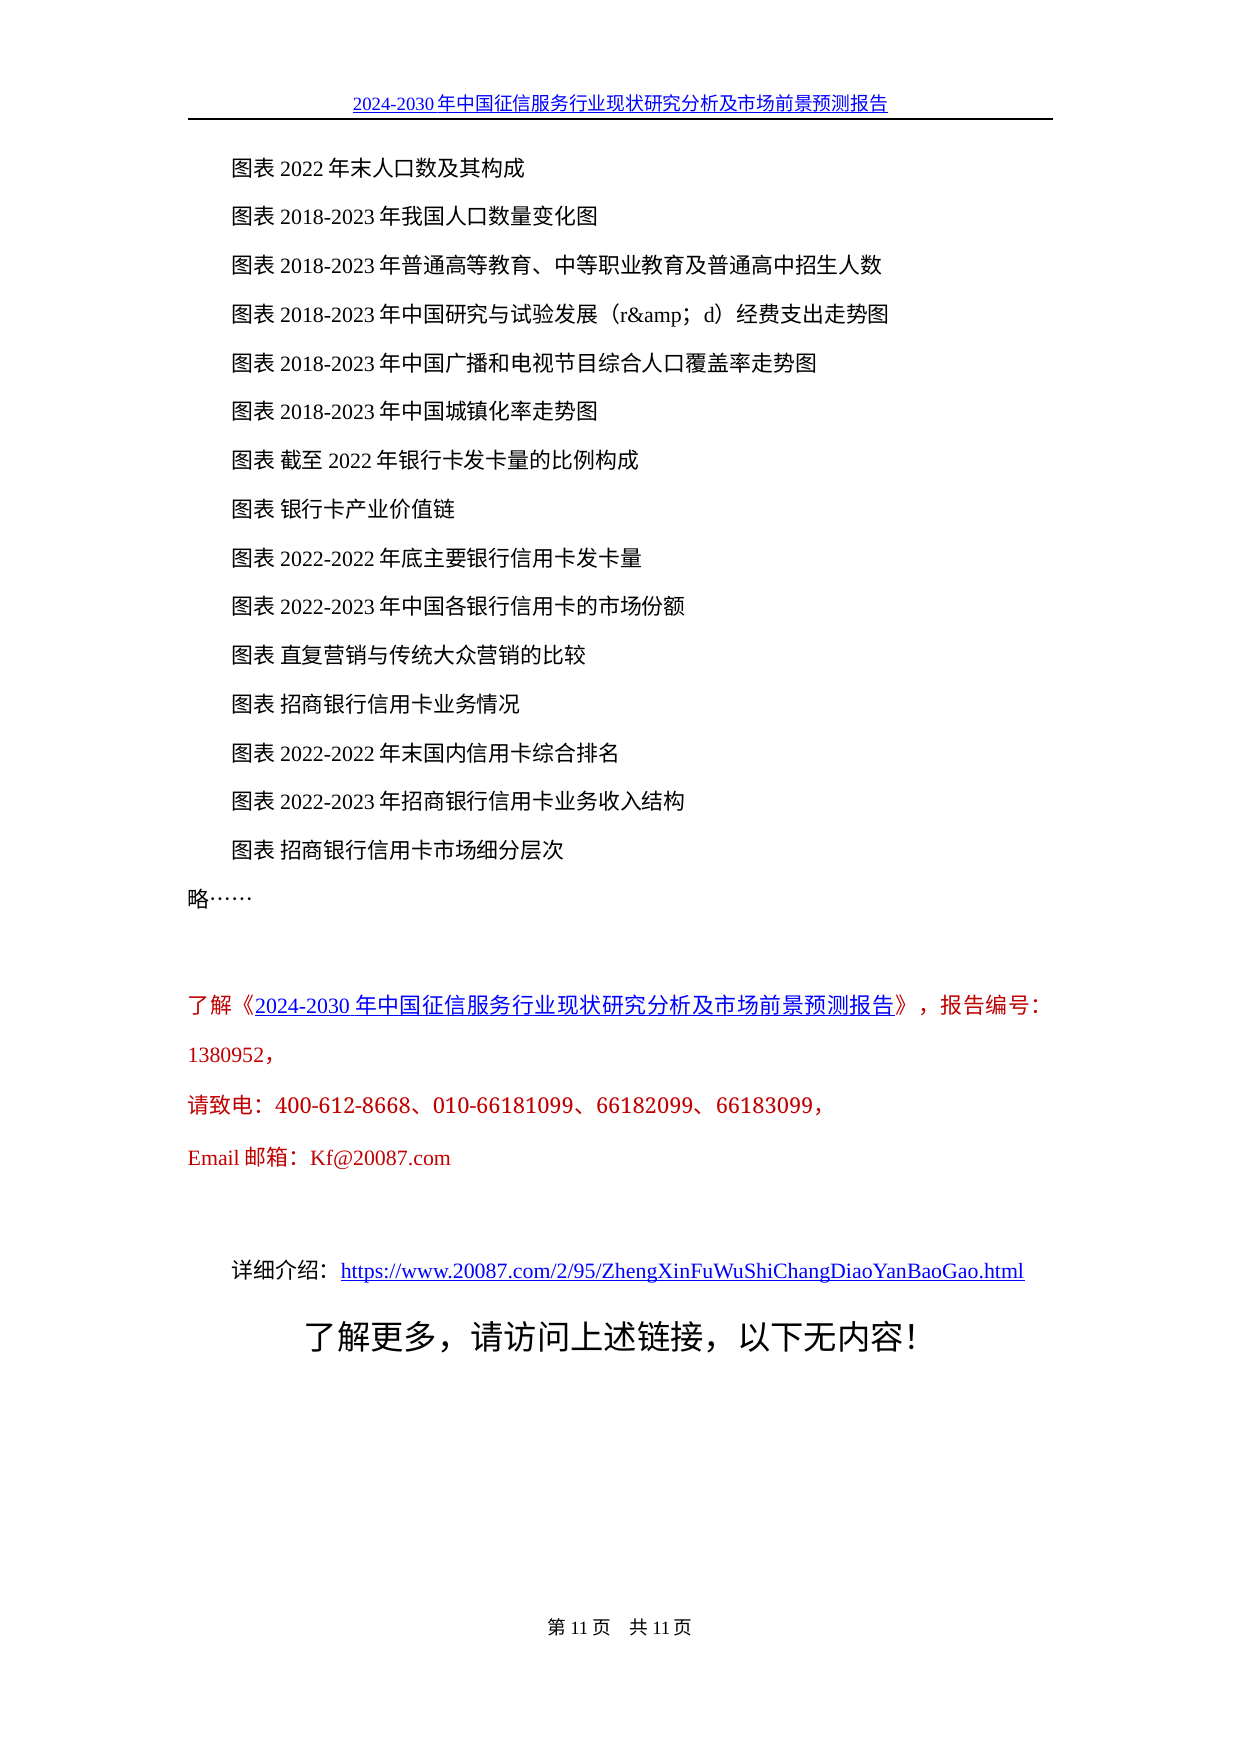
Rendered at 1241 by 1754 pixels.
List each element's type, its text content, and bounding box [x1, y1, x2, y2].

text 请致电：400-612-8668、010-66181099、66182099、66183099， [187, 1088, 1053, 1121]
text Email邮箱：Kf@20087.com [187, 1140, 1053, 1172]
text 了解《2024-2030年中国征信服务行业现状研究分析及市场前景预测报告》，报告编号：1380952， [187, 988, 1053, 1069]
text 详细介绍：https://www.20087.com/2/95/ZhengXinFuWuShiChangDiaoYanBaoGao.html [187, 1253, 1053, 1285]
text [187, 150, 1053, 914]
title 了解更多，请访问上述链接，以下无内容！ [187, 1303, 1053, 1368]
